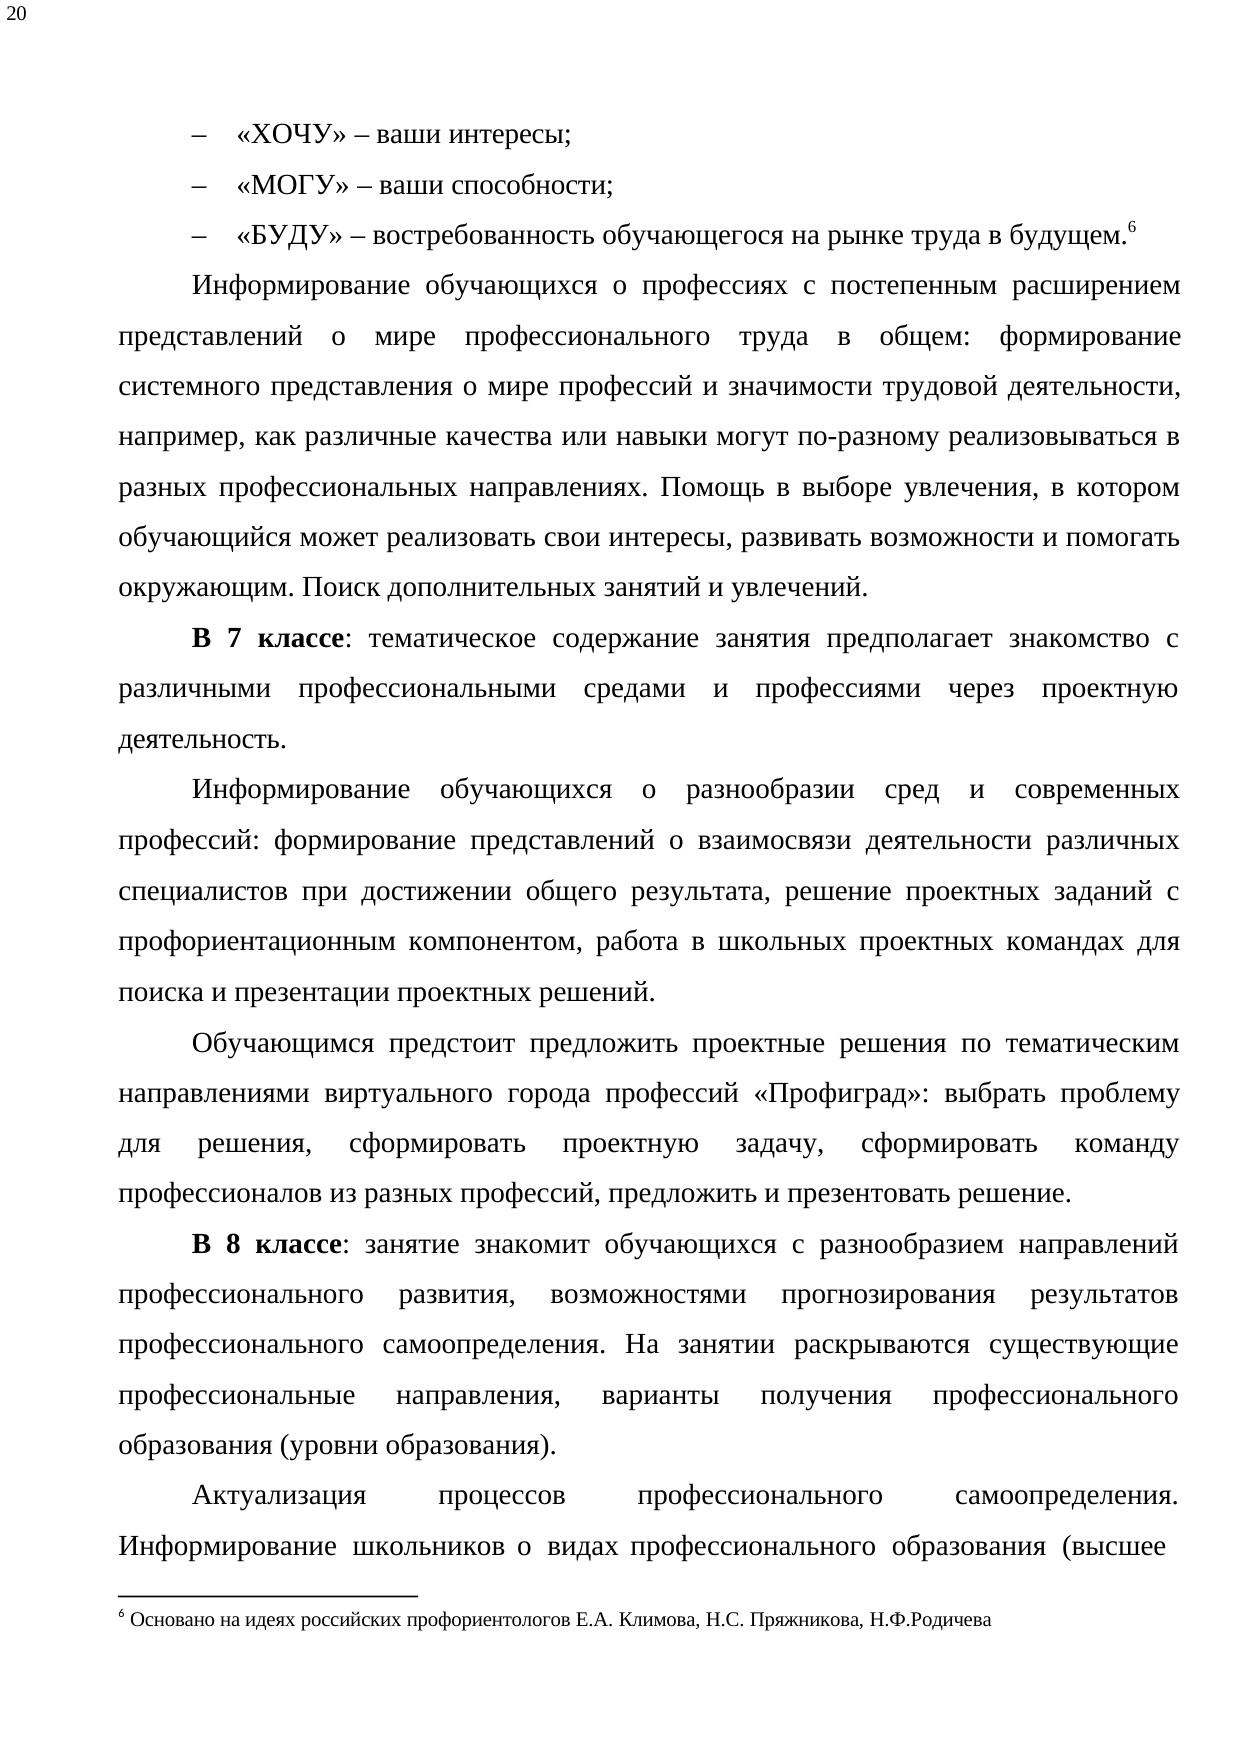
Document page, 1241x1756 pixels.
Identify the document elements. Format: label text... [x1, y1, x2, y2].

text Актуализация процессов профессионального самоопределения. Информирование школьников о видах профессионального образования (высшее [118, 1477, 1179, 1562]
list «БУДУ» – востребованность обучающегося на рынке труда в будущем.6 [192, 217, 1207, 251]
text Информирование обучающихся о разнообразии сред и современных профессий: формирование представлений о взаимосвязи деятельности различных специалистов при достижении общего результата, решение проектных заданий с профориентационным компонентом, работа в школьных проектных командах для поиска и презентации проектных решений. [118, 772, 1181, 1008]
text В 7 классе: тематическое содержание занятия предполагает знакомство с различными профессиональными средами и профессиями через проектную деятельность. [118, 620, 1179, 754]
list «МОГУ» – ваши способности; [192, 167, 1207, 201]
text 6 Основано на идеях российских профориентологов Е.А. Климова, Н.С. Пряжникова, Н.Ф.Родичева [118, 1606, 1207, 1631]
text В 8 классе: занятие знакомит обучающихся с разнообразием направлений профессионального развития, возможностями прогнозирования результатов профессионального самоопределения. На занятии раскрываются существующие профессиональные направления, варианты получения профессионального образования (уровни образования). [118, 1226, 1179, 1461]
text Обучающимся предстоит предложить проектные решения по тематическим направлениями виртуального города профессий «Профиград»: выбрать проблему для решения, сформировать проектную задачу, сформировать команду профессионалов из разных профессий, предложить и презентовать решение. [118, 1025, 1181, 1209]
text Информирование обучающихся о профессиях с постепенным расширением представлений о мире профессионального труда в общем: формирование системного представления о мире профессий и значимости трудовой деятельности, например, как различные качества или навыки могут по-разному реализовываться в разных профессиональных направлениях. Помощь в выборе увлечения, в котором обучающийся может реализовать свои интересы, развивать возможности и помогать окружающим. Поиск дополнительных занятий и увлечений. [118, 267, 1181, 603]
list «ХОЧУ» – ваши интересы; [192, 116, 1207, 149]
